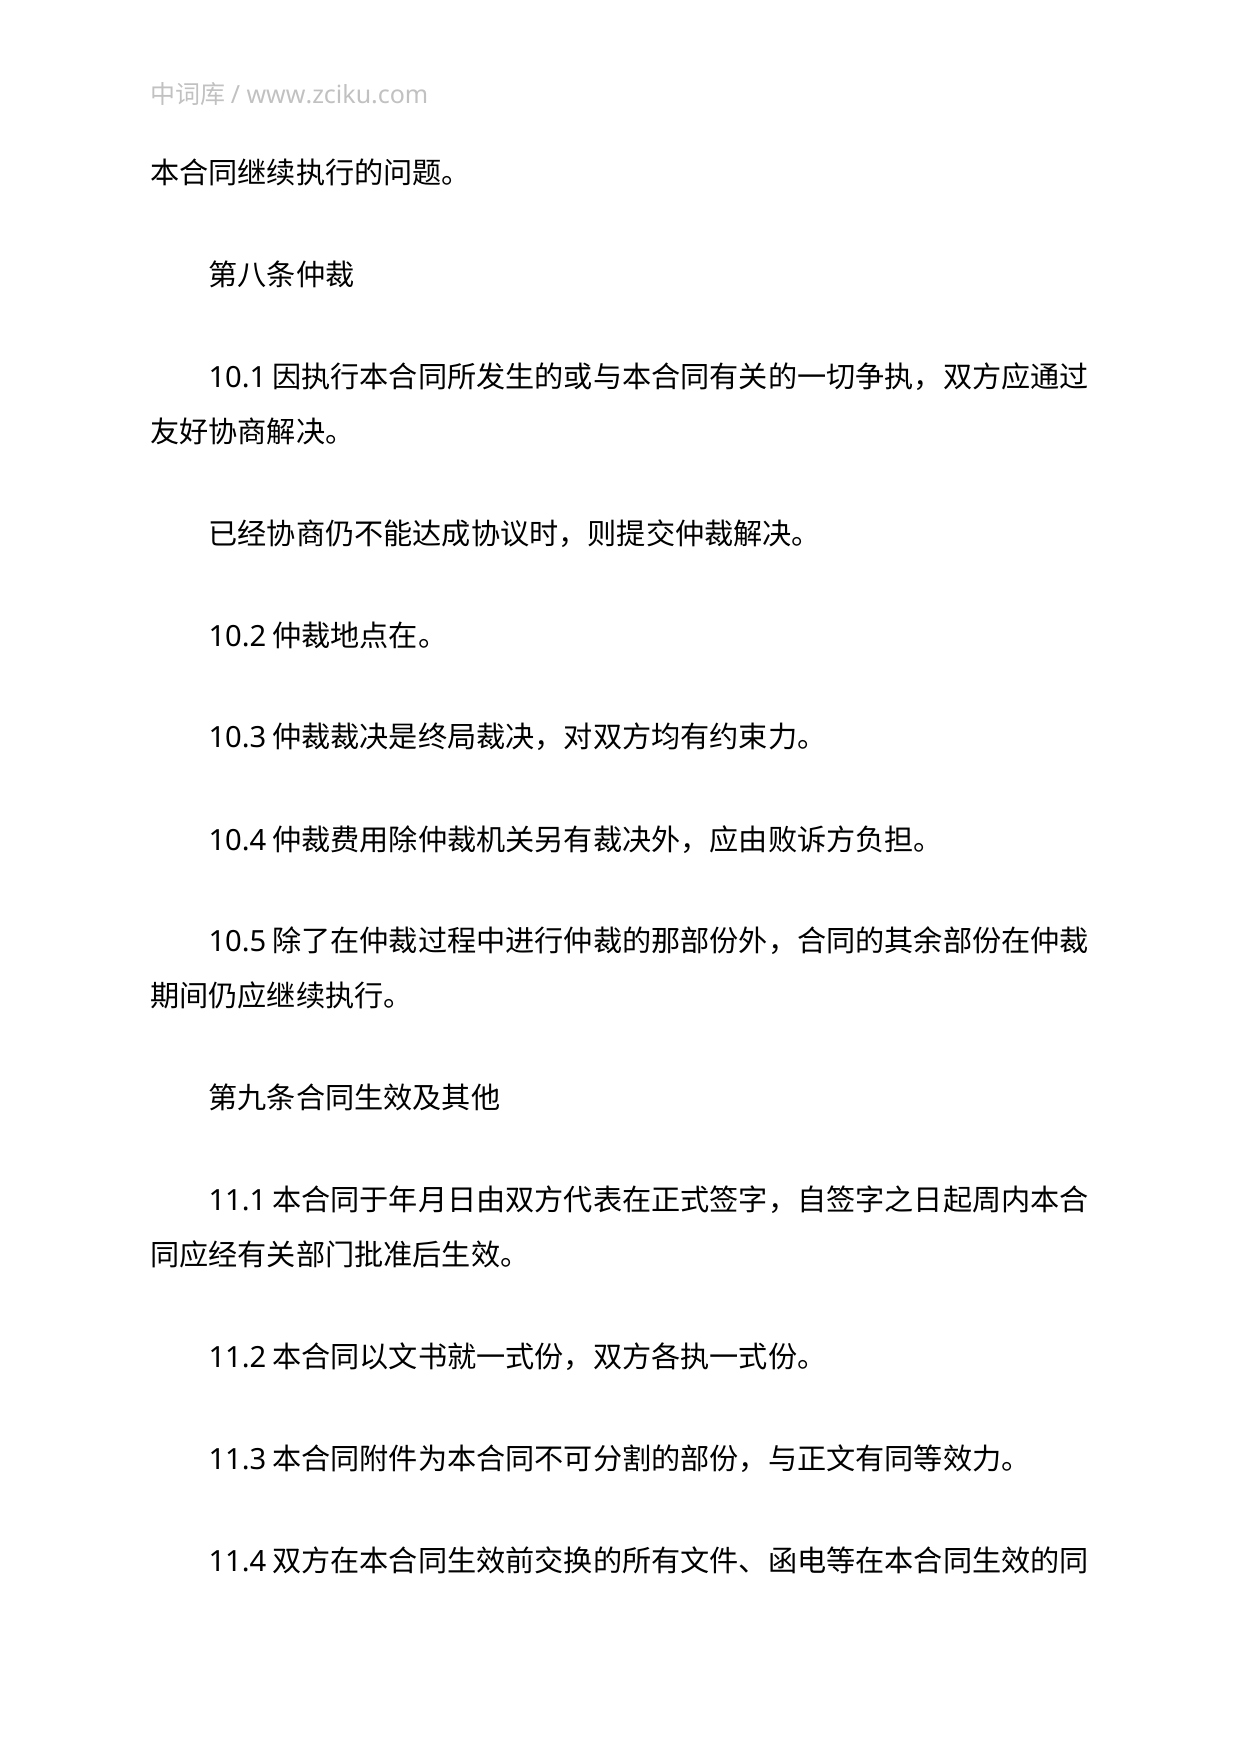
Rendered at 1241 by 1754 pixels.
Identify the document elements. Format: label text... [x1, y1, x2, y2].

text 第九条合同生效及其他 [150, 1075, 1090, 1117]
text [150, 1537, 1090, 1580]
text 10.1因执行本合同所发生的或与本合同有关的一切争执，双方应通过友好协商解决。 [150, 353, 1090, 451]
text 第八条仲裁 [150, 252, 1090, 294]
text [150, 150, 1090, 192]
text 11.2本合同以文书就一式份，双方各执一式份。 [150, 1333, 1090, 1376]
text 10.4仲裁费用除仲裁机关另有裁决外，应由败诉方负担。 [150, 816, 1090, 858]
text 已经协商仍不能达成协议时，则提交仲裁解决。 [150, 510, 1090, 553]
text 11.1本合同于年月日由双方代表在正式签字，自签字之日起周内本合同应经有关部门批准后生效。 [150, 1177, 1090, 1274]
text 10.3仲裁裁决是终局裁决，对双方均有约束力。 [150, 714, 1090, 756]
text 10.5除了在仲裁过程中进行仲裁的那部份外，合同的其余部份在仲裁期间仍应继续执行。 [150, 918, 1090, 1015]
text 10.2仲裁地点在。 [150, 612, 1090, 654]
text 11.3本合同附件为本合同不可分割的部份，与正文有同等效力。 [150, 1435, 1090, 1478]
